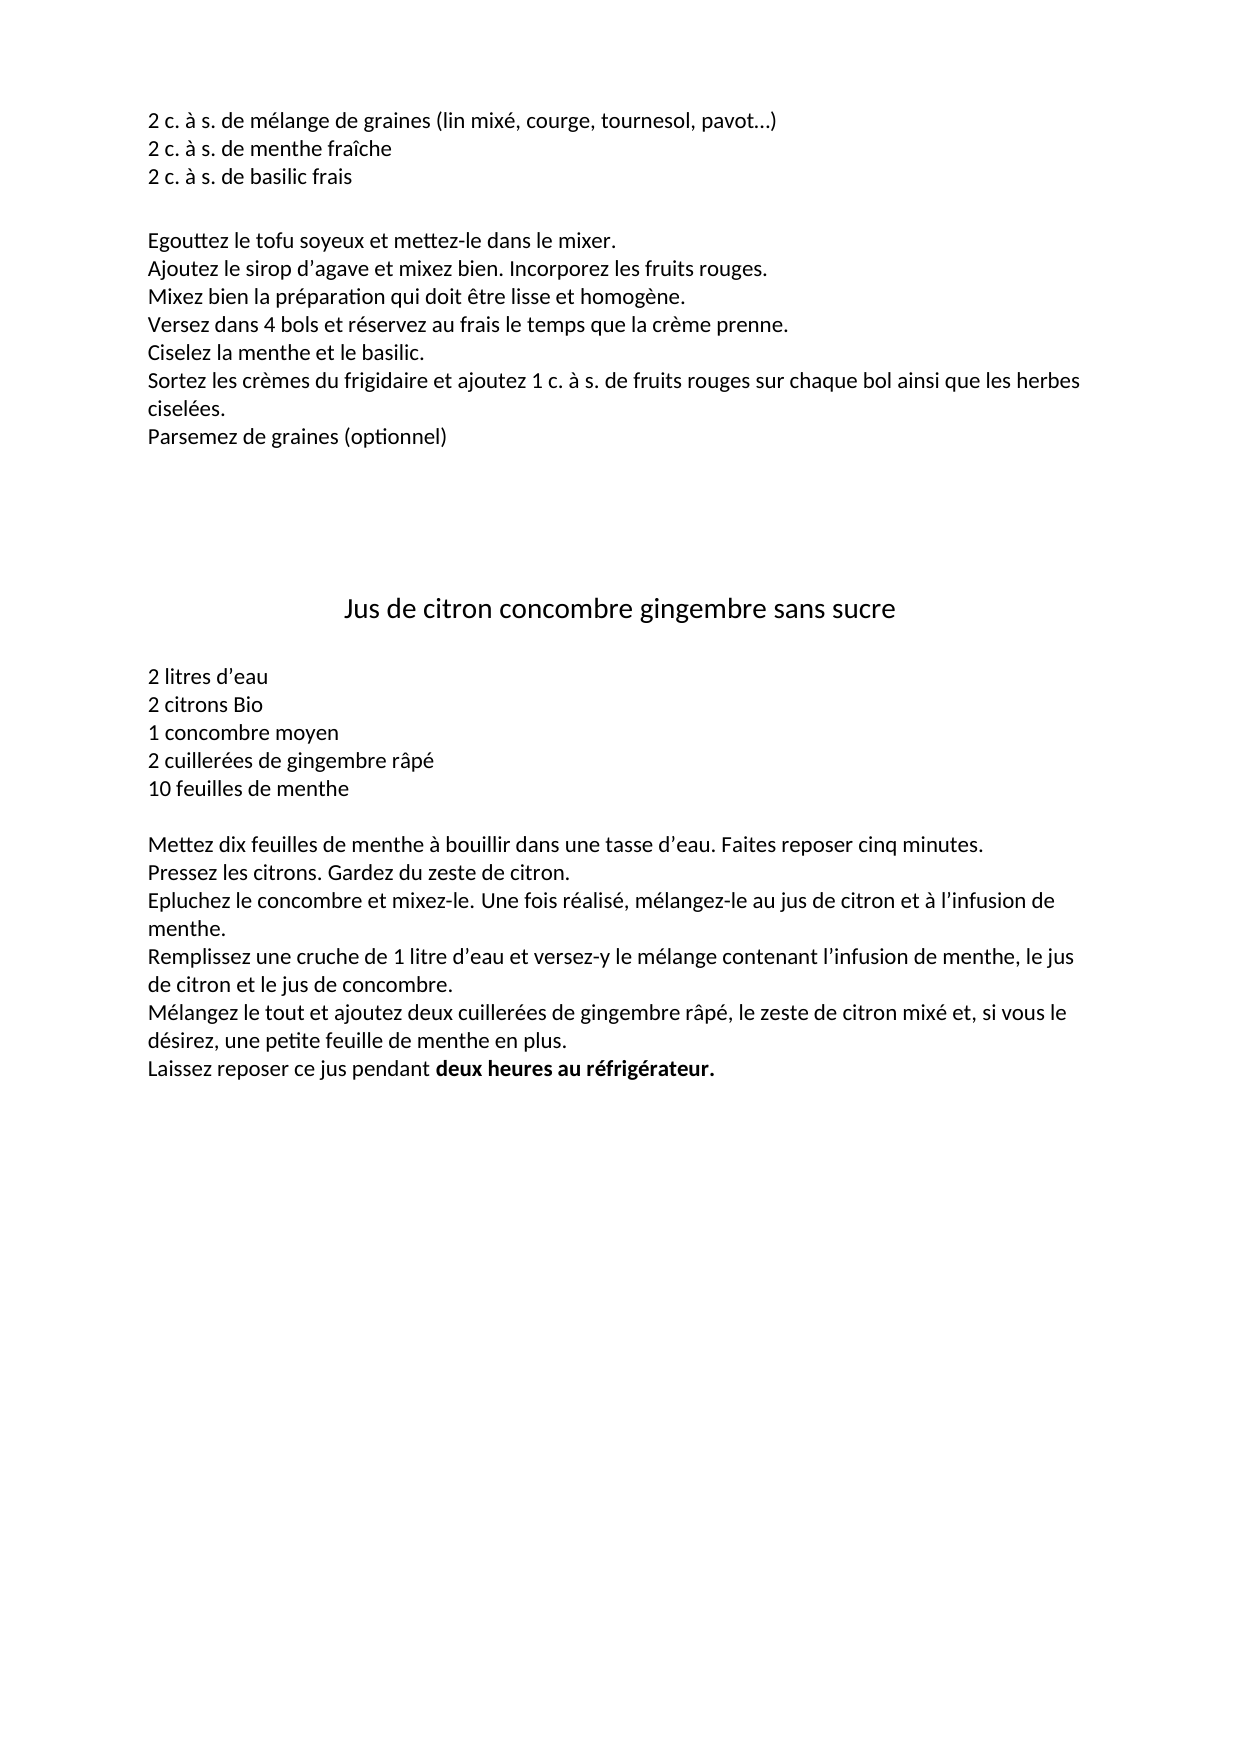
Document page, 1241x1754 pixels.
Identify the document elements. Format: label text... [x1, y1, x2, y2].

text 2 citrons Bio [148, 690, 1092, 718]
text Mélangez le tout et ajoutez deux cuillerées de gingembre râpé, le zeste de citron mixé et, si vous le désirez, une petite feuille de menthe en plus. [148, 998, 1092, 1054]
text Pressez les citrons. Gardez du zeste de citron. [148, 858, 1092, 886]
text Mettez dix feuilles de menthe à bouillir dans une tasse d’eau. Faites reposer cinq minutes. [148, 830, 1092, 858]
text Ajoutez le sirop d’agave et mixez bien. Incorporez les fruits rouges. [148, 254, 1092, 282]
text Remplissez une cruche de 1 litre d’eau et versez-y le mélange contenant l’infusion de menthe, le jus de citron et le jus de concombre. [148, 942, 1092, 998]
text Ciselez la menthe et le basilic. [148, 338, 1092, 366]
text Versez dans 4 bols et réservez au frais le temps que la crème prenne. [148, 310, 1092, 338]
text 2 c. à s. de basilic frais [148, 162, 1092, 190]
text 2 litres d’eau [148, 662, 1092, 690]
text Parsemez de graines (optionnel) [148, 422, 1092, 451]
text 10 feuilles de menthe [148, 774, 1092, 802]
text 2 c. à s. de mélange de graines (lin mixé, courge, tournesol, pavot…) [148, 106, 1092, 134]
text Sortez les crèmes du frigidaire et ajoutez 1 c. à s. de fruits rouges sur chaque bol ainsi que les herbes ciselées. [148, 366, 1092, 422]
text Mixez bien la préparation qui doit être lisse et homogène. [148, 282, 1092, 310]
text Jus de citron concombre gingembre sans sucre [148, 591, 1092, 626]
text Epluchez le concombre et mixez-le. Une fois réalisé, mélangez-le au jus de citron et à l’infusion de menthe. [148, 886, 1092, 942]
text 1 concombre moyen [148, 718, 1092, 746]
text Laissez reposer ce jus pendant deux heures au réfrigérateur. [148, 1054, 1092, 1082]
text 2 cuillerées de gingembre râpé [148, 746, 1092, 774]
text Egouttez le tofu soyeux et mettez-le dans le mixer. [148, 226, 1092, 254]
text 2 c. à s. de menthe fraîche [148, 134, 1092, 162]
